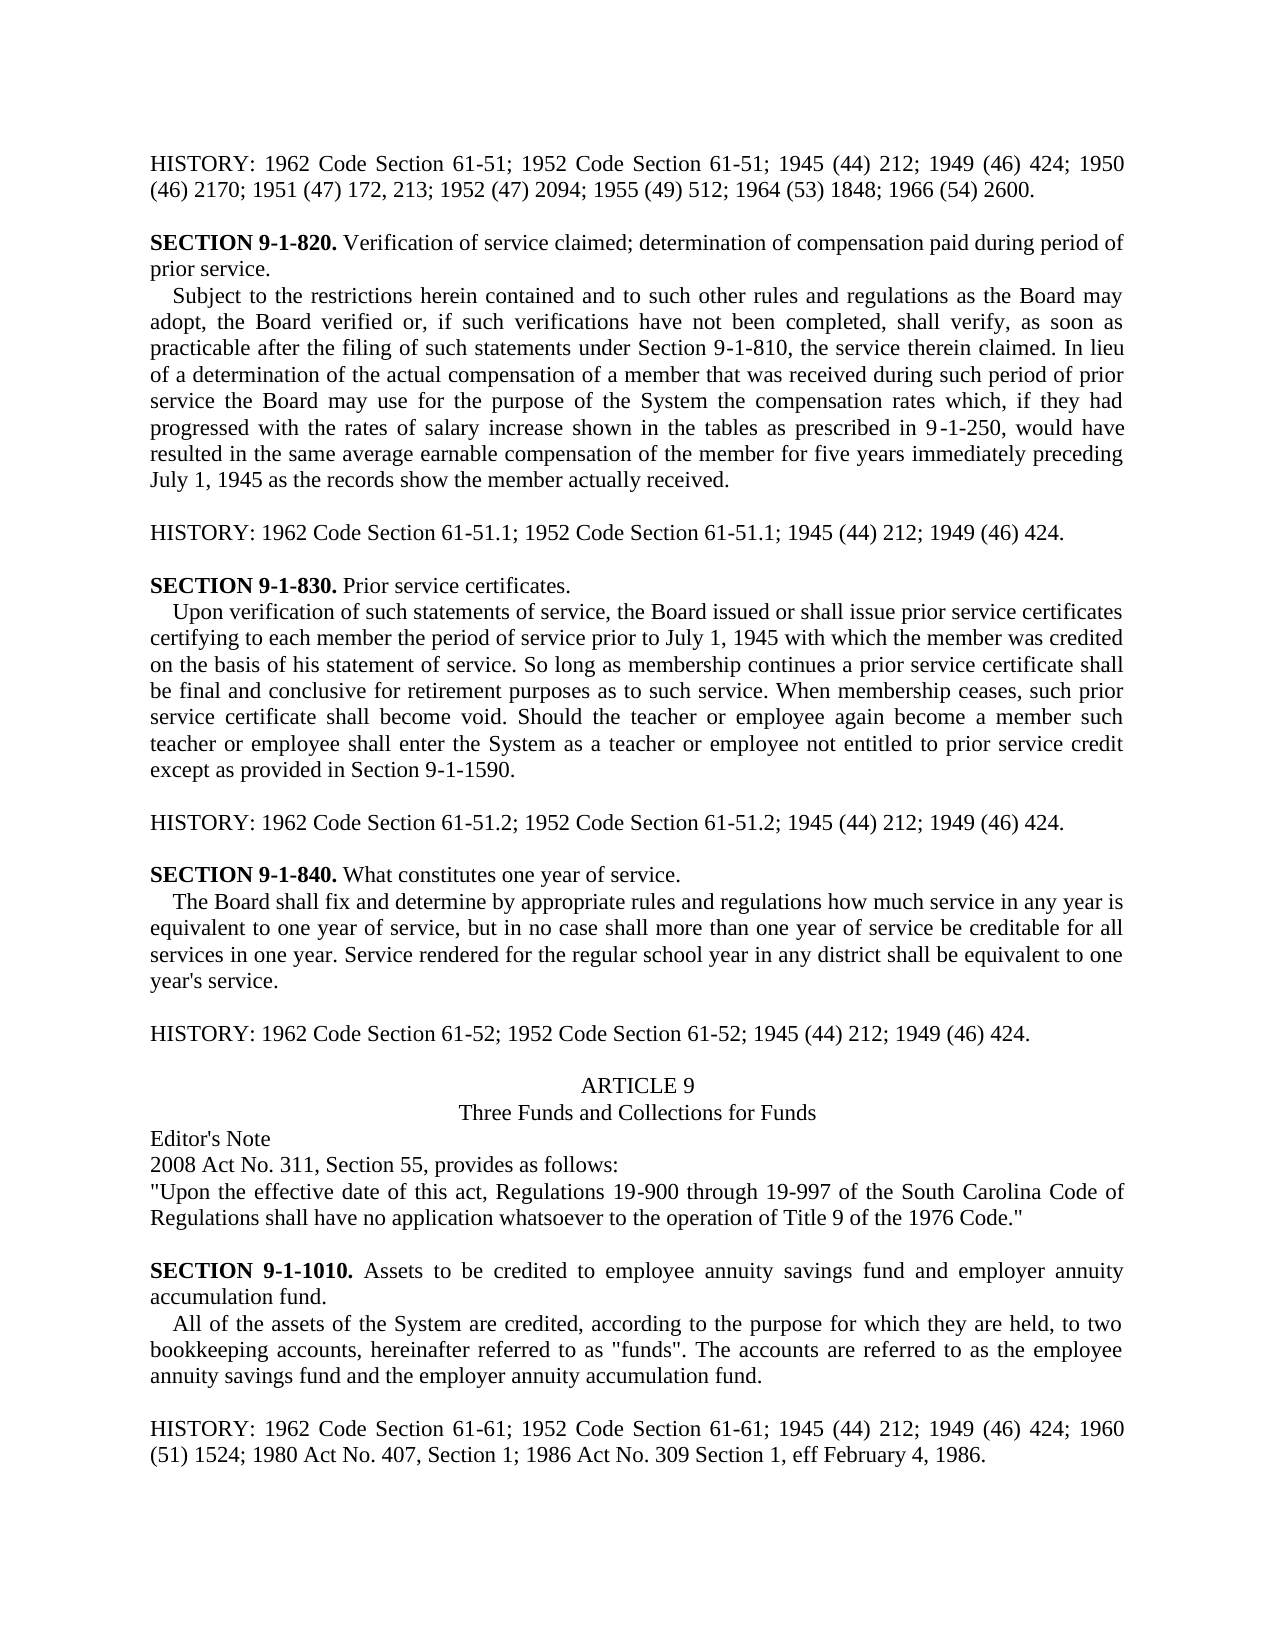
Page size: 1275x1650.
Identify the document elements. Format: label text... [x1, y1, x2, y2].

text SECTION 9-1-840. What constitutes one year of service. [150, 862, 1125, 888]
text SECTION 9-1-830. Prior service certificates. [150, 572, 1125, 598]
text HISTORY: 1962 Code Section 61-51.1; 1952 Code Section 61-51.1; 1945 (44) 212; 1949 (46) 424. [150, 519, 1125, 545]
text HISTORY: 1962 Code Section 61-61; 1952 Code Section 61-61; 1945 (44) 212; 1949 (46) 424; 1960 (51) 1524; 1980 Act No. 407, Section 1; 1986 Act No. 309 Section 1, eff February 4, 1986. [150, 1415, 1125, 1468]
text HISTORY: 1962 Code Section 61-52; 1952 Code Section 61-52; 1945 (44) 212; 1949 (46) 424. [150, 1020, 1125, 1046]
text ARTICLE 9 [150, 1072, 1125, 1099]
text "Upon the effective date of this act, Regulations 19-900 through 19-997 of the South Carolina Code of Regulations shall have no application whatsoever to the operation of Title 9 of the 1976 Code." [150, 1178, 1125, 1231]
text Three Funds and Collections for Funds [150, 1099, 1125, 1125]
text Subject to the restrictions herein contained and to such other rules and regulations as the Board may adopt, the Board verified or, if such verifications have not been completed, shall verify, as soon as practicable after the filing of such statements under Section 9-1-810, the service therein claimed. In lieu of a determination of the actual compensation of a member that was received during such period of prior service the Board may use for the purpose of the System the compensation rates which, if they had progressed with the rates of salary increase shown in the tables as prescribed in 9-1-250, would have resulted in the same average earnable compensation of the member for five years immediately preceding July 1, 1945 as the records show the member actually received. [150, 282, 1125, 493]
text Upon verification of such statements of service, the Board issued or shall issue prior service certificates certifying to each member the period of service prior to July 1, 1945 with which the member was credited on the basis of his statement of service. So long as membership continues a prior service certificate shall be final and conclusive for retirement purposes as to such service. When membership ceases, such prior service certificate shall become void. Should the teacher or employee again become a member such teacher or employee shall enter the System as a teacher or employee not entitled to prior service credit except as provided in Section 9-1-1590. [150, 598, 1125, 782]
text All of the assets of the System are credited, according to the purpose for which they are held, to two bookkeeping accounts, hereinafter referred to as "funds". The accounts are referred to as the employee annuity savings fund and the employer annuity accumulation fund. [150, 1309, 1125, 1389]
text The Board shall fix and determine by appropriate rules and regulations how much service in any year is equivalent to one year of service, but in no case shall more than one year of service be creditable for all services in one year. Service rendered for the regular school year in any district shall be equivalent to one year's service. [150, 888, 1125, 993]
text SECTION 9-1-1010. Assets to be credited to employee annuity savings fund and employer annuity accumulation fund. [150, 1257, 1125, 1309]
text 2008 Act No. 311, Section 55, provides as follows: [150, 1151, 1125, 1178]
text Editor's Note [150, 1125, 1125, 1151]
text SECTION 9-1-820. Verification of service claimed; determination of compensation paid during period of prior service. [150, 229, 1125, 282]
text HISTORY: 1962 Code Section 61-51; 1952 Code Section 61-51; 1945 (44) 212; 1949 (46) 424; 1950 (46) 2170; 1951 (47) 172, 213; 1952 (47) 2094; 1955 (49) 512; 1964 (53) 1848; 1966 (54) 2600. [150, 150, 1125, 203]
text HISTORY: 1962 Code Section 61-51.2; 1952 Code Section 61-51.2; 1945 (44) 212; 1949 (46) 424. [150, 809, 1125, 835]
